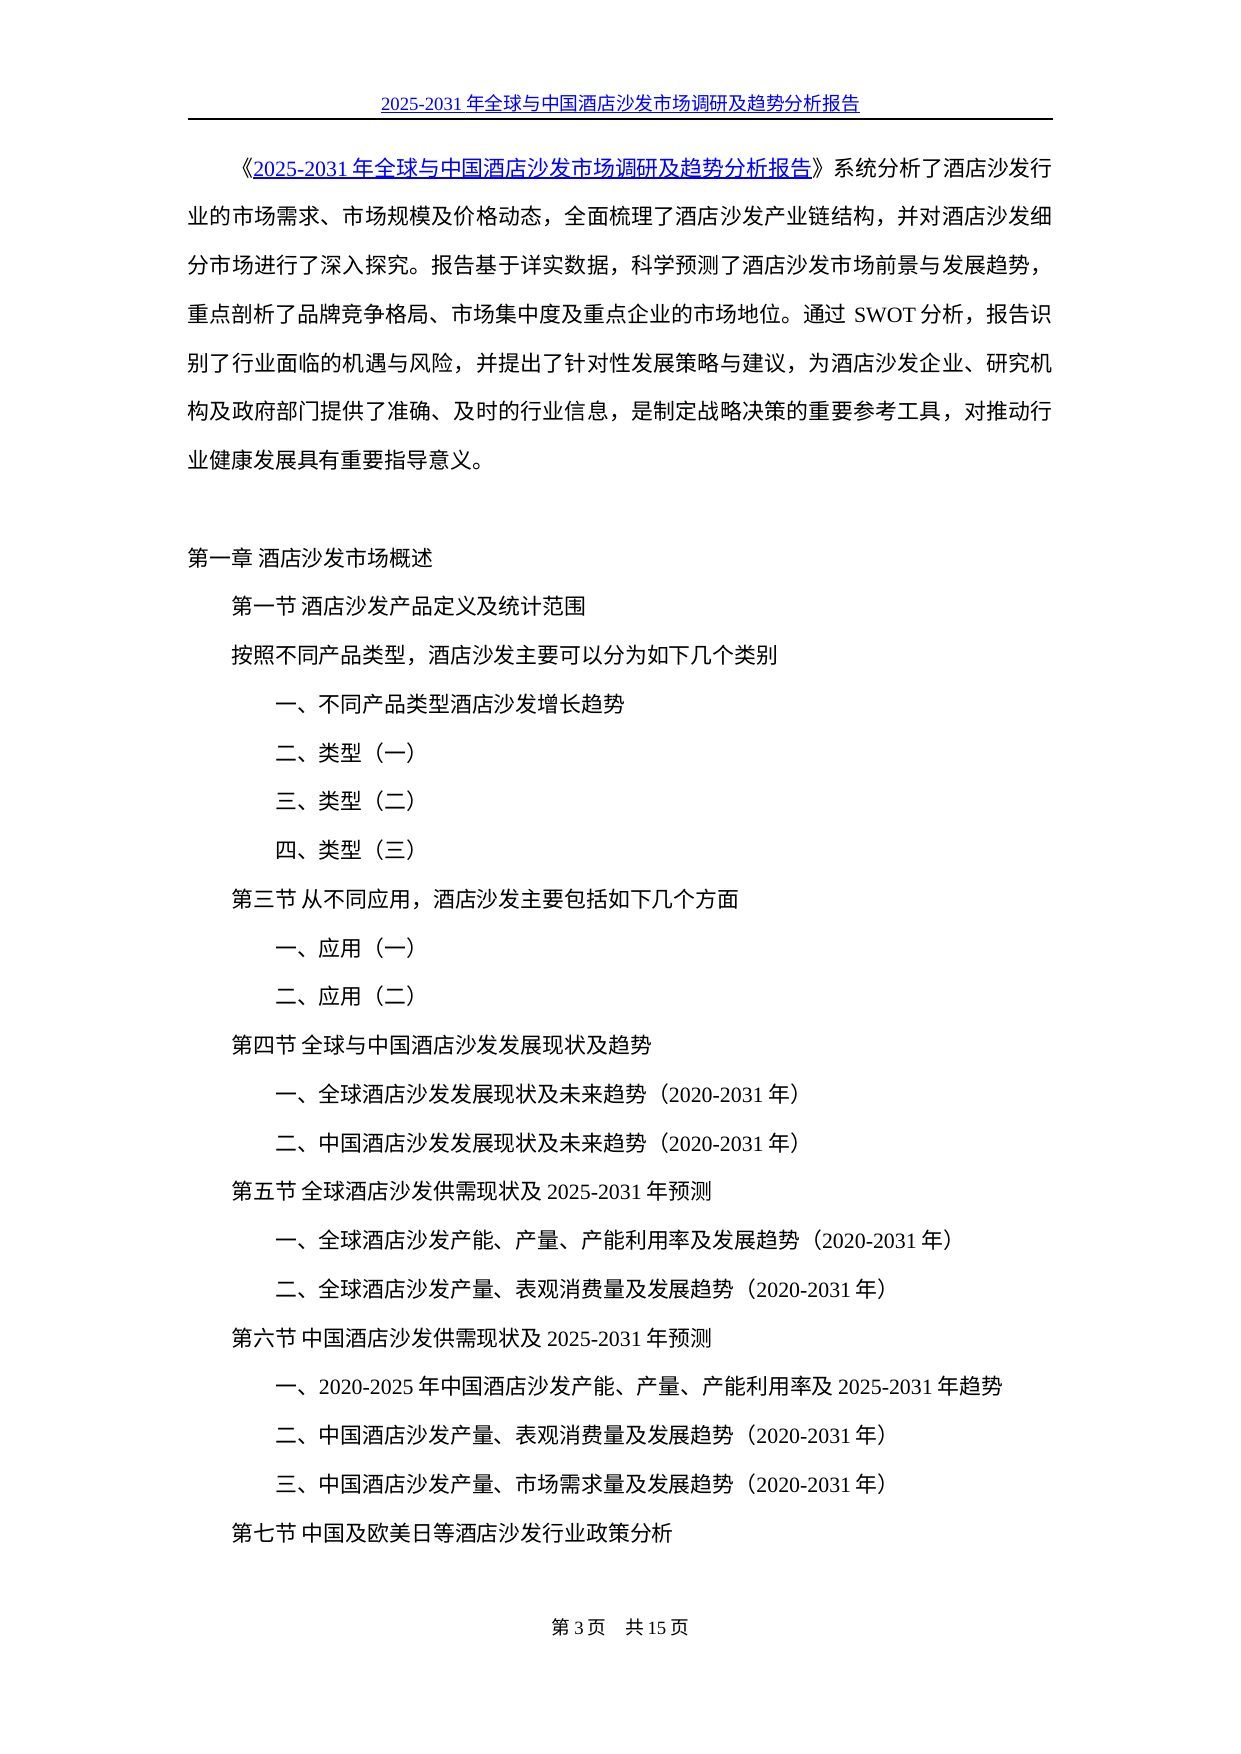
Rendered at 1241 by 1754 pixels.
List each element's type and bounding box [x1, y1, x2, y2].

text [187, 150, 1053, 1548]
